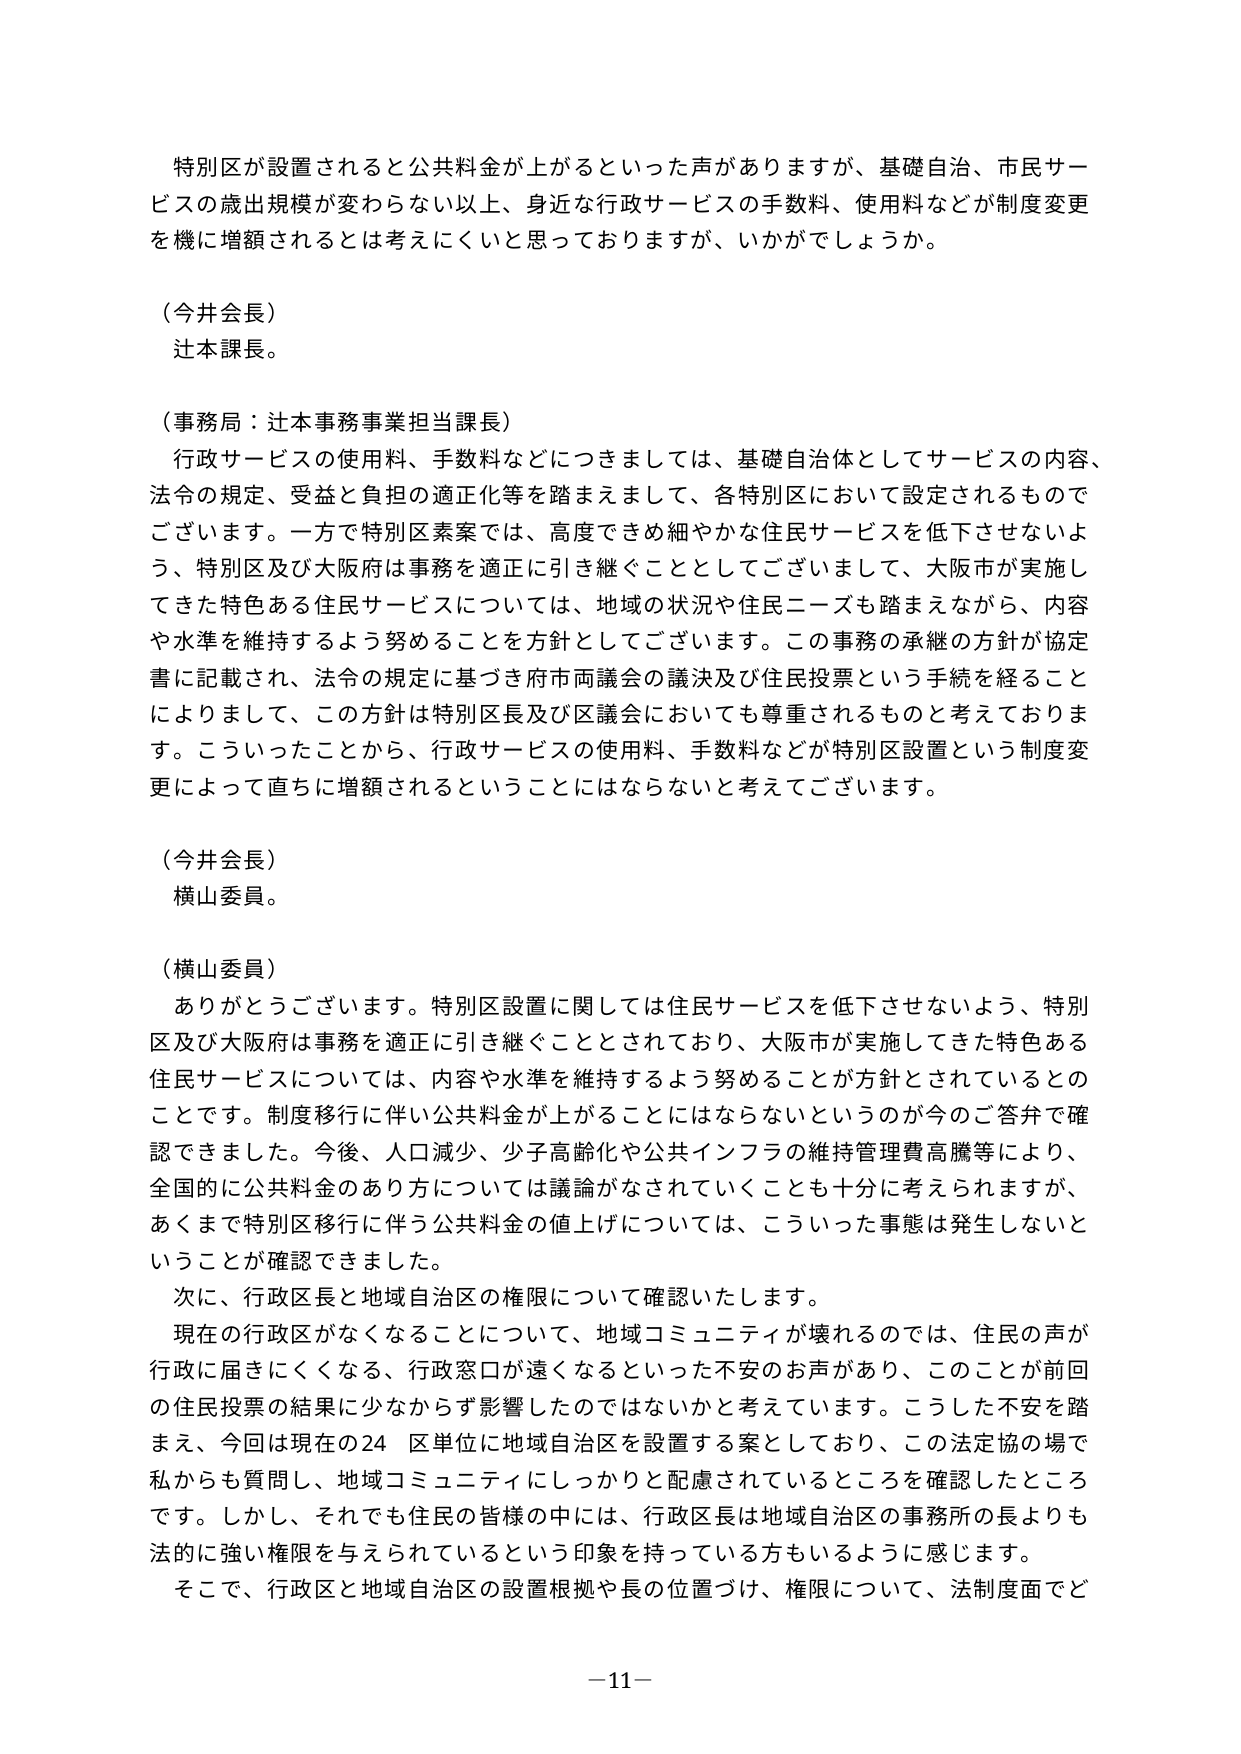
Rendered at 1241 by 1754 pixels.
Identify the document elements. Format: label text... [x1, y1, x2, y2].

text （横山委員） [149, 950, 1091, 986]
text 辻本課長。 [149, 330, 1091, 367]
text 次に、行政区長と地域自治区の権限について確認いたします。 [149, 1278, 1091, 1314]
text 現在の行政区がなくなることについて、地域コミュニティが壊れるのでは、住民の声が行政に届きにくくなる、行政窓口が遠くなるといった不安のお声があり、このことが前回の住民投票の結果に少なからず影響したのではないかと考えています。こうした不安を踏まえ、今回は現在の24区単位に地域自治区を設置する案としており、この法定協の場で私からも質問し、地域コミュニティにしっかりと配慮されているところを確認したところです。しかし、それでも住民の皆様の中には、行政区長は地域自治区の事務所の長よりも法的に強い権限を与えられているという印象を持っている方もいるように感じます。 [149, 1314, 1091, 1570]
text （今井会長） [149, 841, 1091, 877]
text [149, 1570, 1091, 1606]
text 横山委員。 [149, 877, 1091, 913]
text 行政サービスの使用料、手数料などにつきましては、基礎自治体としてサービスの内容、法令の規定、受益と負担の適正化等を踏まえまして、各特別区において設定されるものでございます。一方で特別区素案では、高度できめ細やかな住民サービスを低下させないよう、特別区及び大阪府は事務を適正に引き継ぐこととしてございまして、大阪市が実施してきた特色ある住民サービスについては、地域の状況や住民ニーズも踏まえながら、内容や水準を維持するよう努めることを方針としてございます。この事務の承継の方針が協定書に記載され、法令の規定に基づき府市両議会の議決及び住民投票という手続を経ることによりまして、この方針は特別区長及び区議会においても尊重されるものと考えております。こういったことから、行政サービスの使用料、手数料などが特別区設置という制度変更によって直ちに増額されるということにはならないと考えてございます。 [149, 439, 1091, 804]
text （今井会長） [149, 294, 1091, 330]
text 特別区が設置されると公共料金が上がるといった声がありますが、基礎自治、市民サービスの歳出規模が変わらない以上、身近な行政サービスの手数料、使用料などが制度変更を機に増額されるとは考えにくいと思っておりますが、いかがでしょうか。 [149, 148, 1091, 257]
text （事務局：辻本事務事業担当課長） [149, 403, 1091, 439]
text ありがとうございます。特別区設置に関しては住民サービスを低下させないよう、特別区及び大阪府は事務を適正に引き継ぐこととされており、大阪市が実施してきた特色ある住民サービスについては、内容や水準を維持するよう努めることが方針とされているとのことです。制度移行に伴い公共料金が上がることにはならないというのが今のご答弁で確認できました。今後、人口減少、少子高齢化や公共インフラの維持管理費高騰等により、全国的に公共料金のあり方については議論がなされていくことも十分に考えられますが、あくまで特別区移行に伴う公共料金の値上げについては、こういった事態は発生しないということが確認できました。 [149, 986, 1091, 1278]
